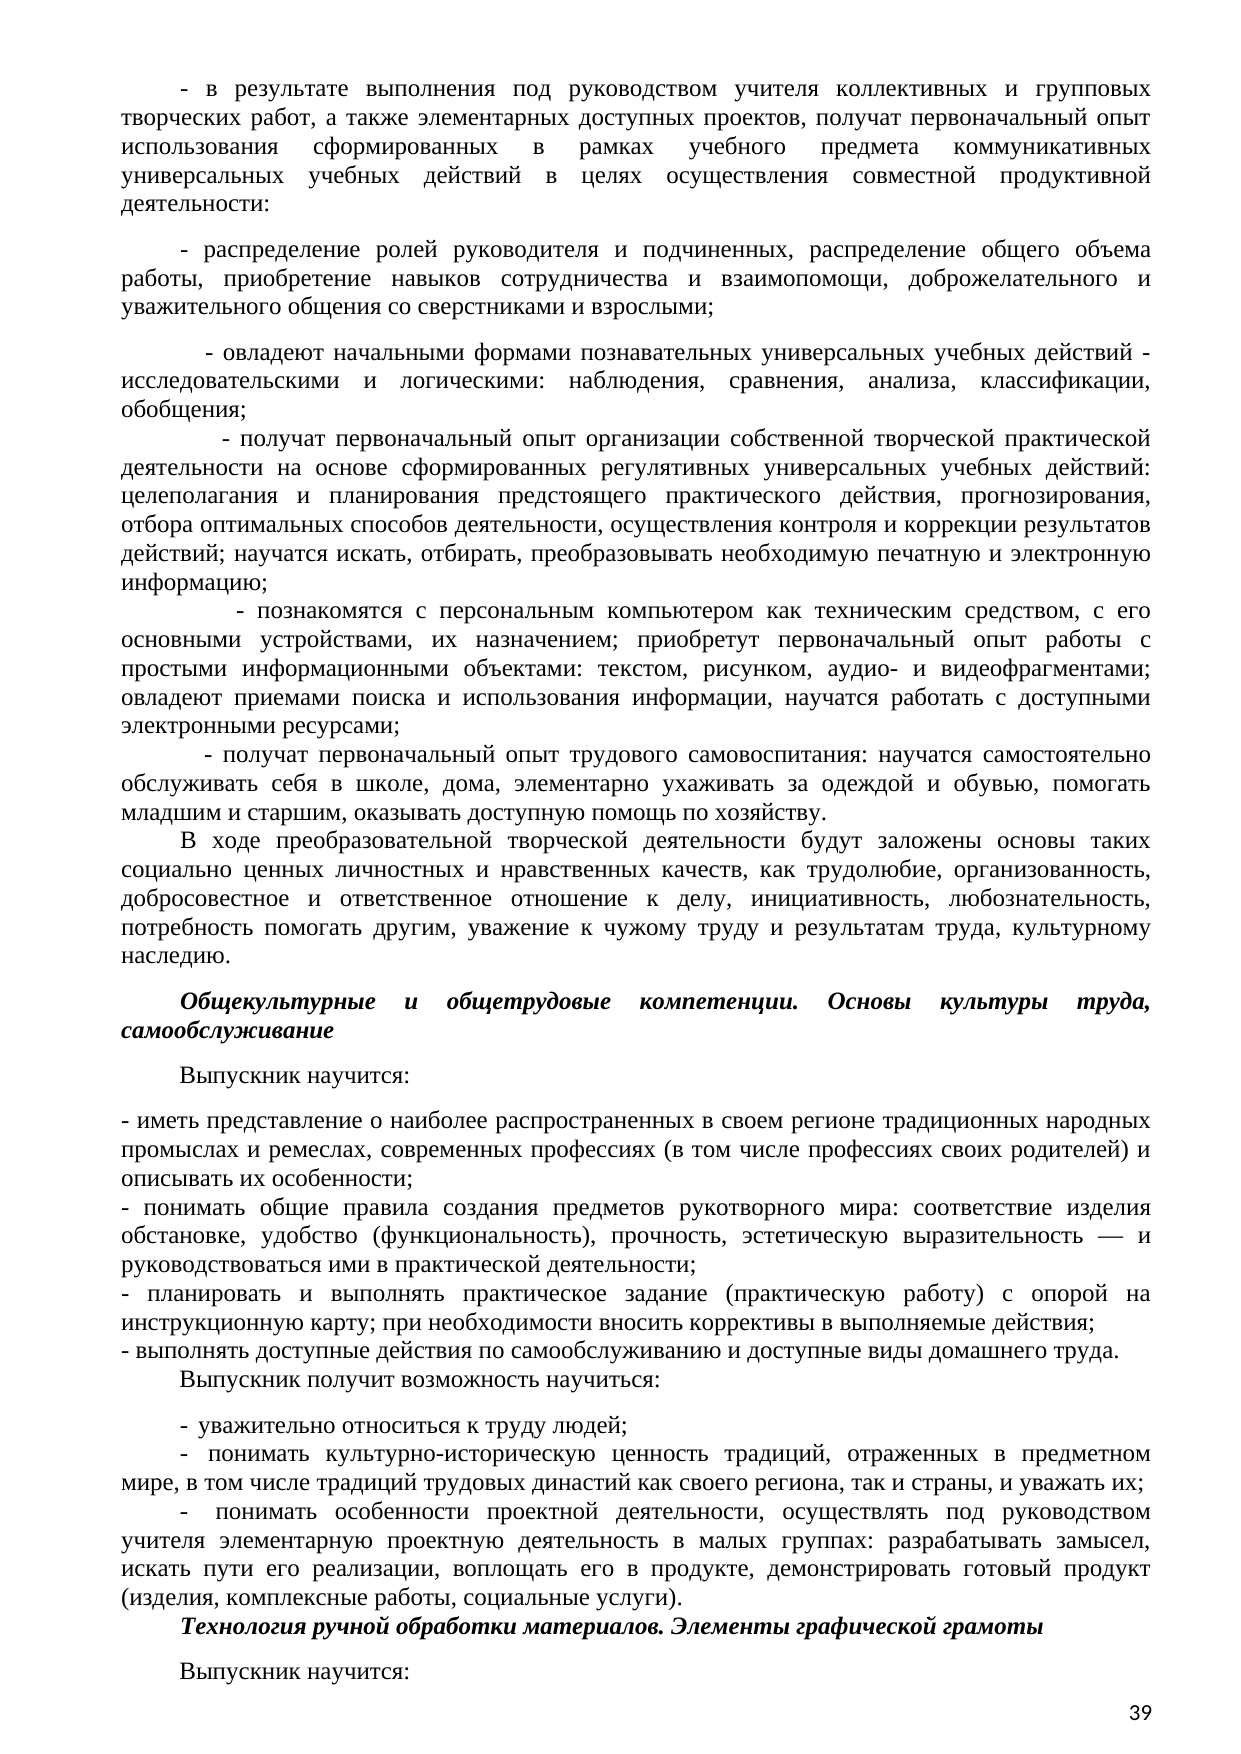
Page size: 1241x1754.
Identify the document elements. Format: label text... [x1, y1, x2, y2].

list понимать особенности проектной деятельности, осуществлять под руководством учителя элементарную проектную деятельность в малых группах: разрабатывать замысел, искать пути его реализации, воплощать его в продукте, демонстрировать готовый продукт (изделия, комплексные работы, социальные услуги). [121, 1496, 1152, 1611]
text - иметь представление о наиболее распространенных в своем регионе традиционных народных промыслах и ремеслах, современных профессиях (в том числе профессиях своих родителей) и описывать их особенности; [121, 1106, 1152, 1192]
text Технология ручной обработки материалов. Элементы графической грамоты [121, 1611, 1152, 1640]
list понимать культурно-историческую ценность традиций, отраженных в предметном мире, в том числе традиций трудовых династий как своего региона, так и страны, и уважать их; [121, 1438, 1152, 1496]
text Общекультурные и общетрудовые компетенции. Основы культуры труда, самообслуживание [121, 986, 1152, 1043]
list уважительно относиться к труду людей; [179, 1410, 1152, 1438]
text - познакомятся с персональным компьютером как техническим средством, с его основными устройствами, их назначением; приобретут первоначальный опыт работы с простыми информационными объектами: текстом, рисунком, аудио- и видеофрагментами; овладеют приемами поиска и использования информации, научатся работать с доступными электронными ресурсами; [121, 596, 1152, 739]
text - в результате выполнения под руководством учителя коллективных и групповых творческих работ, а также элементарных доступных проектов, получат первоначальный опыт использования сформированных в рамках учебного предмета коммуникативных универсальных учебных действий в целях осуществления совместной продуктивной деятельности: [121, 73, 1152, 217]
text - получат первоначальный опыт организации собственной творческой практической деятельности на основе сформированных регулятивных универсальных учебных действий: целеполагания и планирования предстоящего практического действия, прогнозирования, отбора оптимальных способов деятельности, осуществления контроля и коррекции результатов действий; научатся искать, отбирать, преобразовывать необходимую печатную и электронную информацию; [121, 423, 1152, 596]
text Выпускник научится: [179, 1656, 1152, 1685]
text - овладеют начальными формами познавательных универсальных учебных действий - исследовательскими и логическими: наблюдения, сравнения, анализа, классификации, обобщения; [121, 337, 1152, 423]
text Выпускник получит возможность научиться: [179, 1364, 1152, 1393]
text Выпускник научится: [179, 1060, 1152, 1089]
text - понимать общие правила создания предметов рукотворного мира: соответствие изделия обстановке, удобство (функциональность), прочность, эстетическую выразительность — и руководствоваться ими в практической деятельности; [121, 1192, 1152, 1278]
text - получат первоначальный опыт трудового самовоспитания: научатся самостоятельно обслуживать себя в школе, дома, элементарно ухаживать за одеждой и обувью, помогать младшим и старшим, оказывать доступную помощь по хозяйству. [121, 739, 1152, 826]
text В ходе преобразовательной творческой деятельности будут заложены основы таких социально ценных личностных и нравственных качеств, как трудолюбие, организованность, добросовестное и ответственное отношение к делу, инициативность, любознательность, потребность помогать другим, уважение к чужому труду и результатам труда, культурному наследию. [121, 826, 1152, 969]
text - выполнять доступные действия по самообслуживанию и доступные виды домашнего труда. [121, 1336, 1152, 1364]
text - распределение ролей руководителя и подчиненных, распределение общего объема работы, приобретение навыков сотрудничества и взаимопомощи, доброжелательного и уважительного общения со сверстниками и взрослыми; [121, 234, 1152, 320]
text - планировать и выполнять практическое задание (практическую работу) с опорой на инструкционную карту; при необходимости вносить коррективы в выполняемые действия; [121, 1278, 1152, 1336]
